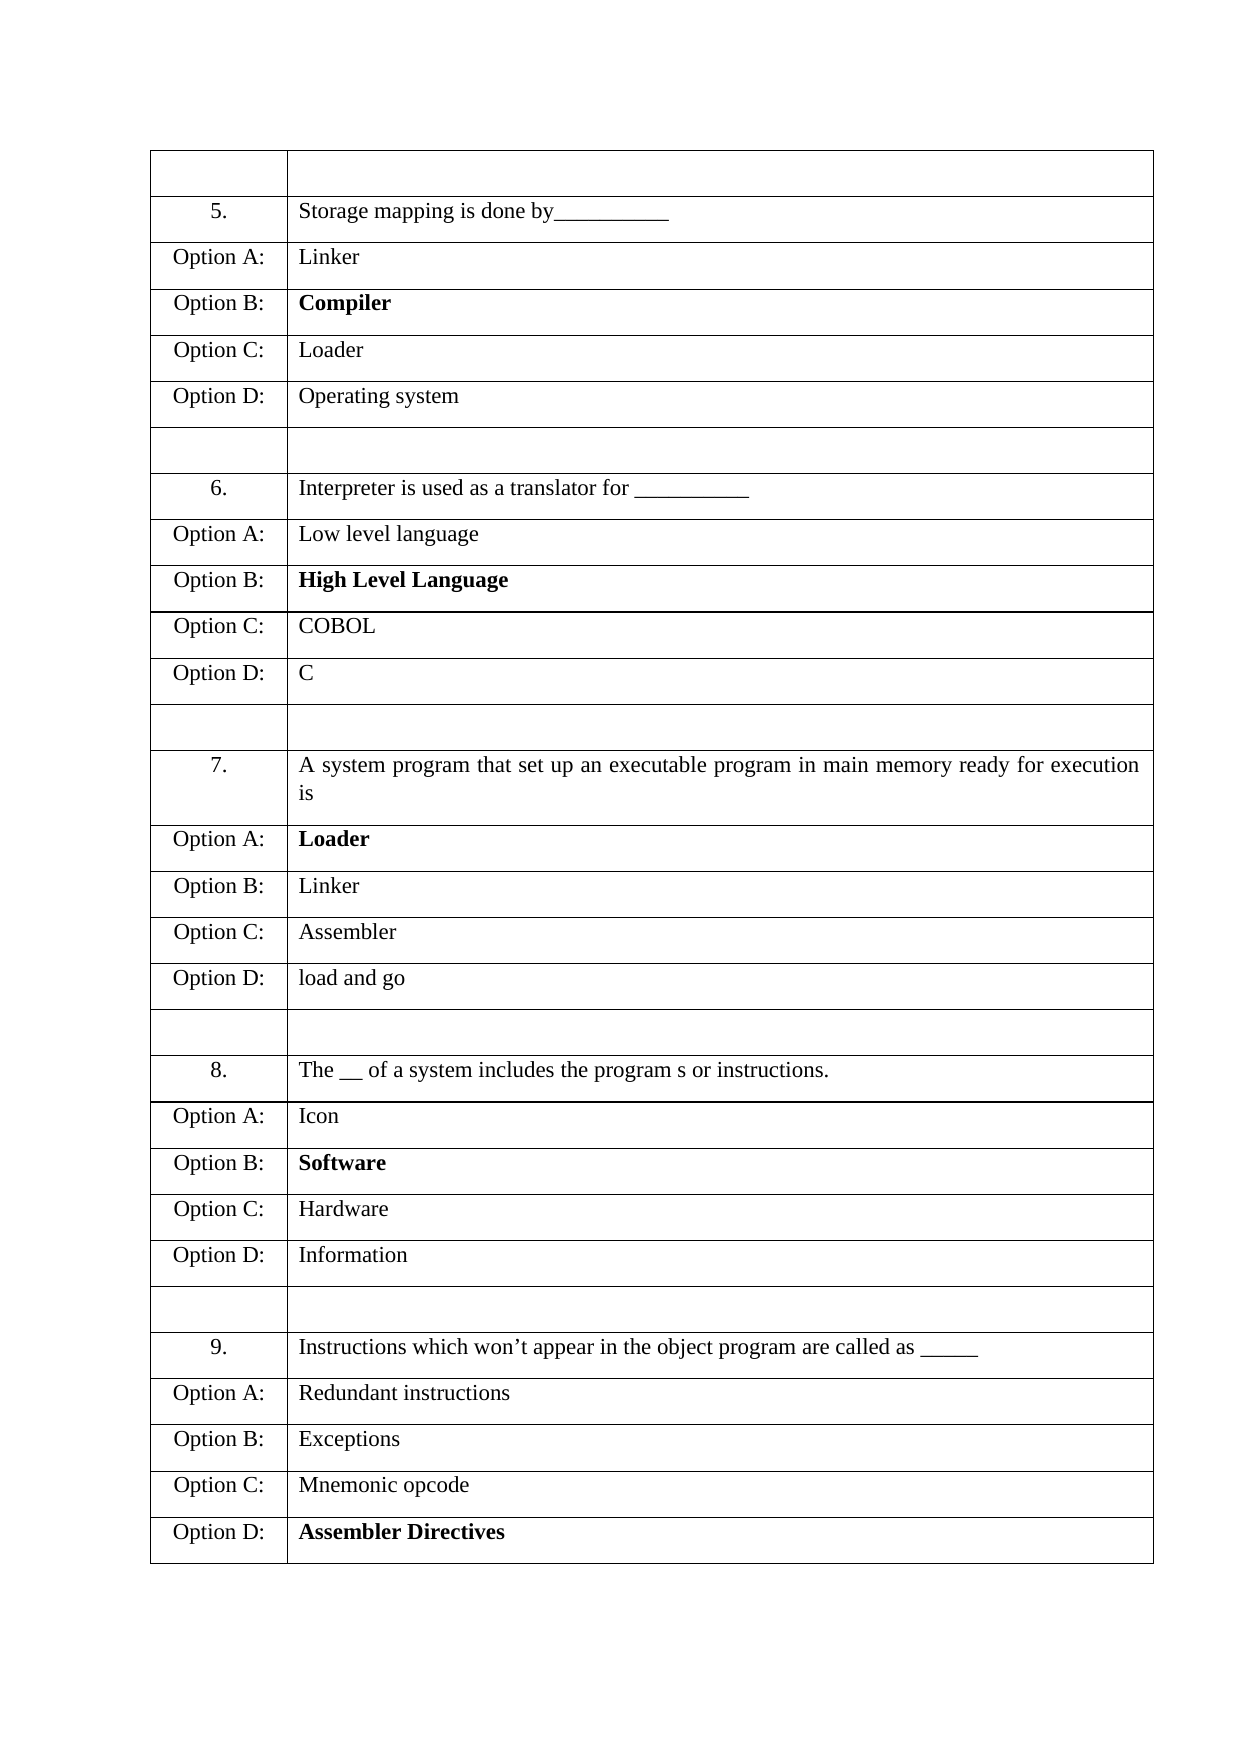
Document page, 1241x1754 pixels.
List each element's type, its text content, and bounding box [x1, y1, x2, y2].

table_cell Option D: [151, 1518, 287, 1563]
table_cell Information [288, 1241, 1153, 1286]
table_cell Option B: [151, 1425, 287, 1471]
table_cell The __ of a system includes the program s or instructions. [288, 1056, 1153, 1101]
table_cell Storage mapping is done by__________ [288, 197, 1153, 242]
table_cell Option C: [151, 613, 287, 658]
table_cell [151, 1287, 287, 1332]
table_cell High Level Language [288, 566, 1153, 611]
table_cell Option D: [151, 1241, 287, 1286]
table_cell 6. [151, 474, 287, 519]
table_cell Operating system [288, 382, 1153, 427]
table_cell Hardware [288, 1195, 1153, 1240]
table_cell load and go [288, 964, 1153, 1009]
table_cell Exceptions [288, 1425, 1153, 1471]
table_cell [151, 705, 287, 750]
table_cell Option D: [151, 382, 287, 427]
table_cell [288, 1010, 1153, 1055]
table_cell Option C: [151, 1195, 287, 1240]
table_cell Option A: [151, 243, 287, 288]
table_cell Interpreter is used as a translator for __________ [288, 474, 1153, 519]
table_cell Option A: [151, 1103, 287, 1147]
table_cell Option B: [151, 872, 287, 917]
table_cell [288, 151, 1153, 196]
table_cell Option A: [151, 826, 287, 871]
table_cell Option A: [151, 1379, 287, 1424]
table_cell [288, 1287, 1153, 1332]
table_cell Option C: [151, 918, 287, 963]
table_cell 7. [151, 751, 287, 824]
table_cell [288, 428, 1153, 473]
table_cell [151, 151, 287, 196]
table_cell Loader [288, 826, 1153, 871]
table_cell Software [288, 1149, 1153, 1194]
table_cell 9. [151, 1333, 287, 1378]
table_cell Option C: [151, 336, 287, 381]
table_cell Low level language [288, 520, 1153, 565]
table_cell Option D: [151, 659, 287, 704]
table_cell Compiler [288, 290, 1153, 334]
table_cell Option D: [151, 964, 287, 1009]
table_cell Instructions which won’t appear in the object program are called as _____ [288, 1333, 1153, 1378]
table_cell [151, 428, 287, 473]
table_cell [151, 1010, 287, 1055]
table_cell 5. [151, 197, 287, 242]
table_cell Option A: [151, 520, 287, 565]
table_cell 8. [151, 1056, 287, 1101]
table_cell Redundant instructions [288, 1379, 1153, 1424]
table_cell Assembler Directives [288, 1518, 1153, 1563]
table_cell Icon [288, 1103, 1153, 1147]
table_cell Option B: [151, 290, 287, 334]
table_cell Option B: [151, 566, 287, 611]
table_cell Mnemonic opcode [288, 1472, 1153, 1517]
table_cell Option C: [151, 1472, 287, 1517]
table_cell [288, 705, 1153, 750]
table_cell C [288, 659, 1153, 704]
table_cell Assembler [288, 918, 1153, 963]
table_cell Linker [288, 872, 1153, 917]
table_cell COBOL [288, 613, 1153, 658]
table_cell A system program that set up an executable program in main memory ready for execution is [288, 751, 1153, 824]
table_cell Option B: [151, 1149, 287, 1194]
table_cell Linker [288, 243, 1153, 288]
table_cell Loader [288, 336, 1153, 381]
